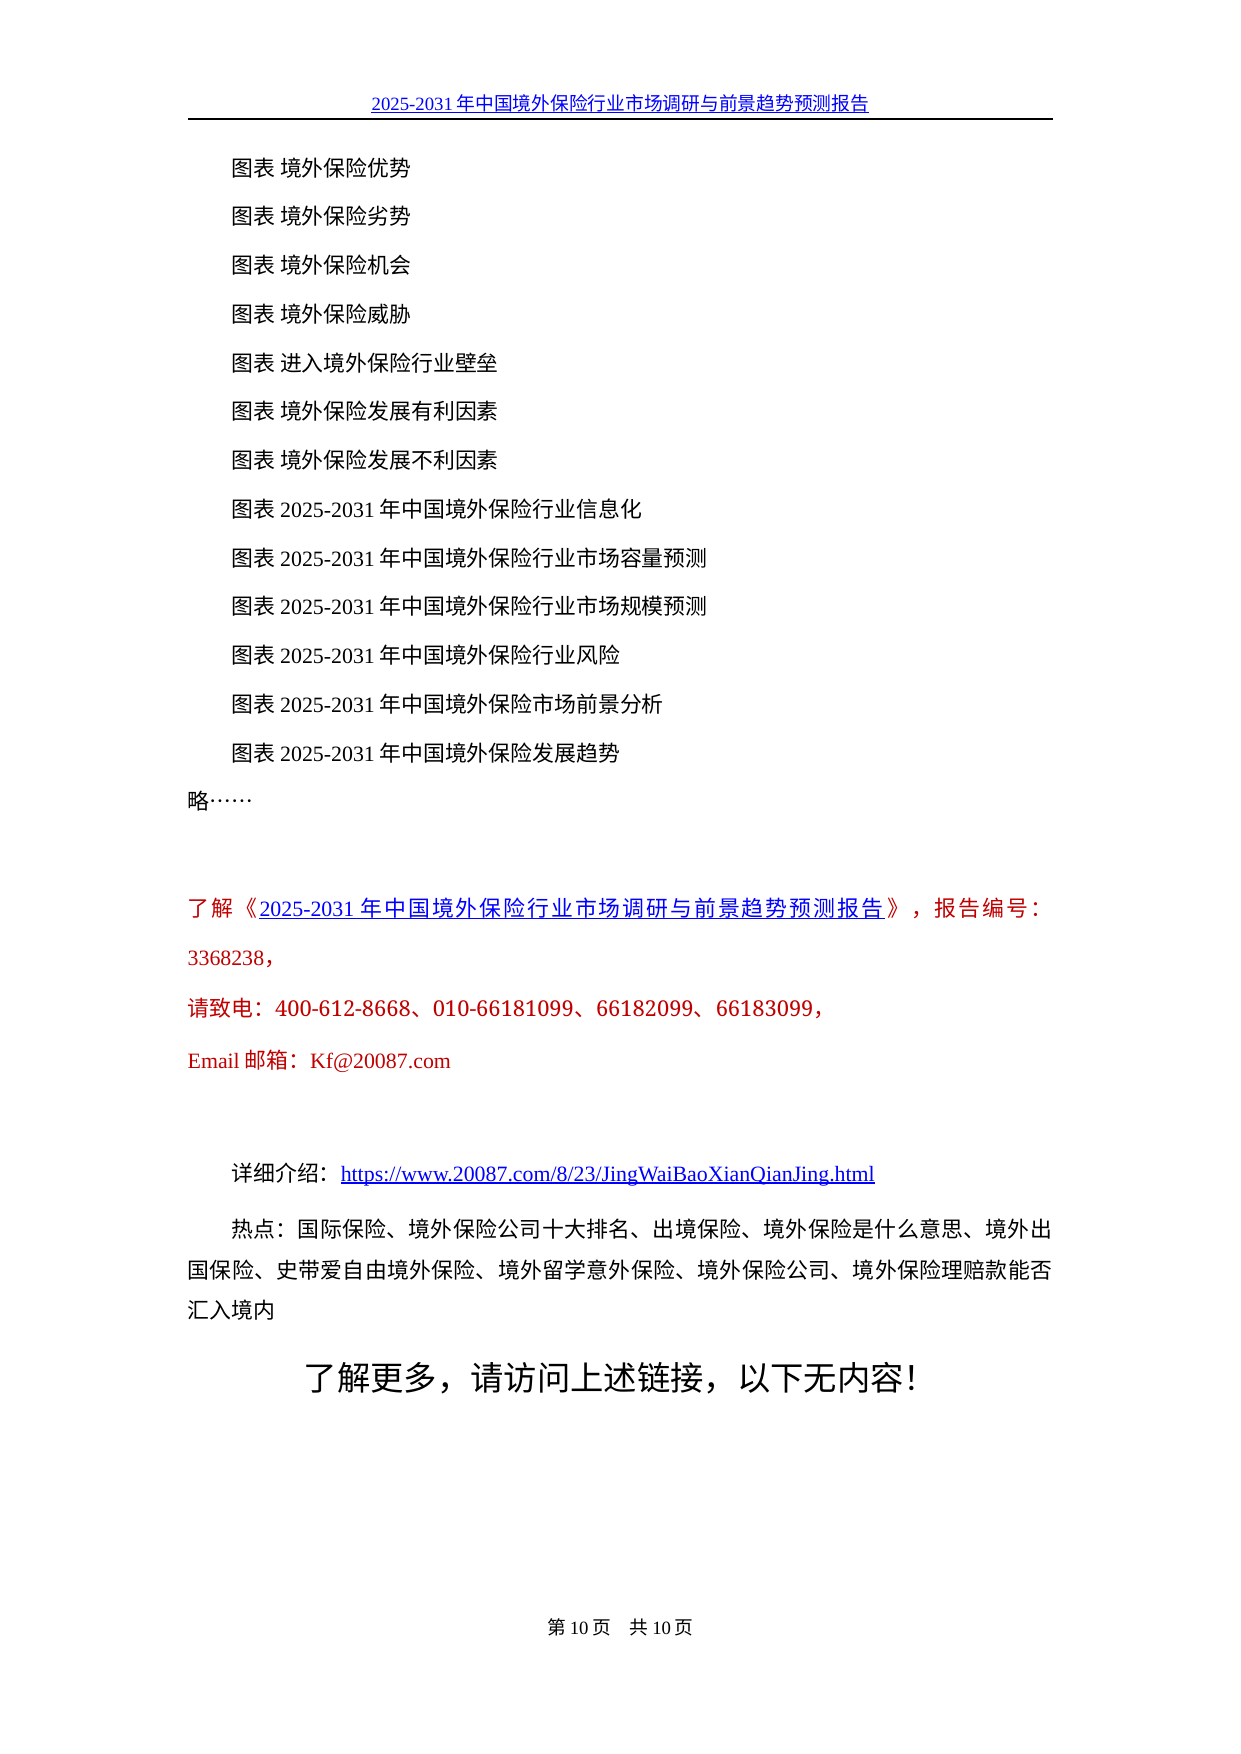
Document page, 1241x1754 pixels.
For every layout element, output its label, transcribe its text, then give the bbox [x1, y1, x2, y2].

text 了解《2025-2031年中国境外保险行业市场调研与前景趋势预测报告》，报告编号：3368238， [187, 890, 1053, 972]
text 热点：国际保险、境外保险公司十大排名、出境保险、境外保险是什么意思、境外出国保险、史带爱自由境外保险、境外留学意外保险、境外保险公司、境外保险理赔款能否汇入境内 [187, 1212, 1053, 1326]
text 详细介绍：https://www.20087.com/8/23/JingWaiBaoXianQianJing.html [187, 1155, 1053, 1188]
text Email邮箱：Kf@20087.com [187, 1042, 1053, 1075]
text 请致电：400-612-8668、010-66181099、66182099、66183099， [187, 991, 1053, 1023]
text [187, 150, 1053, 816]
title 了解更多，请访问上述链接，以下无内容！ [187, 1343, 1053, 1408]
